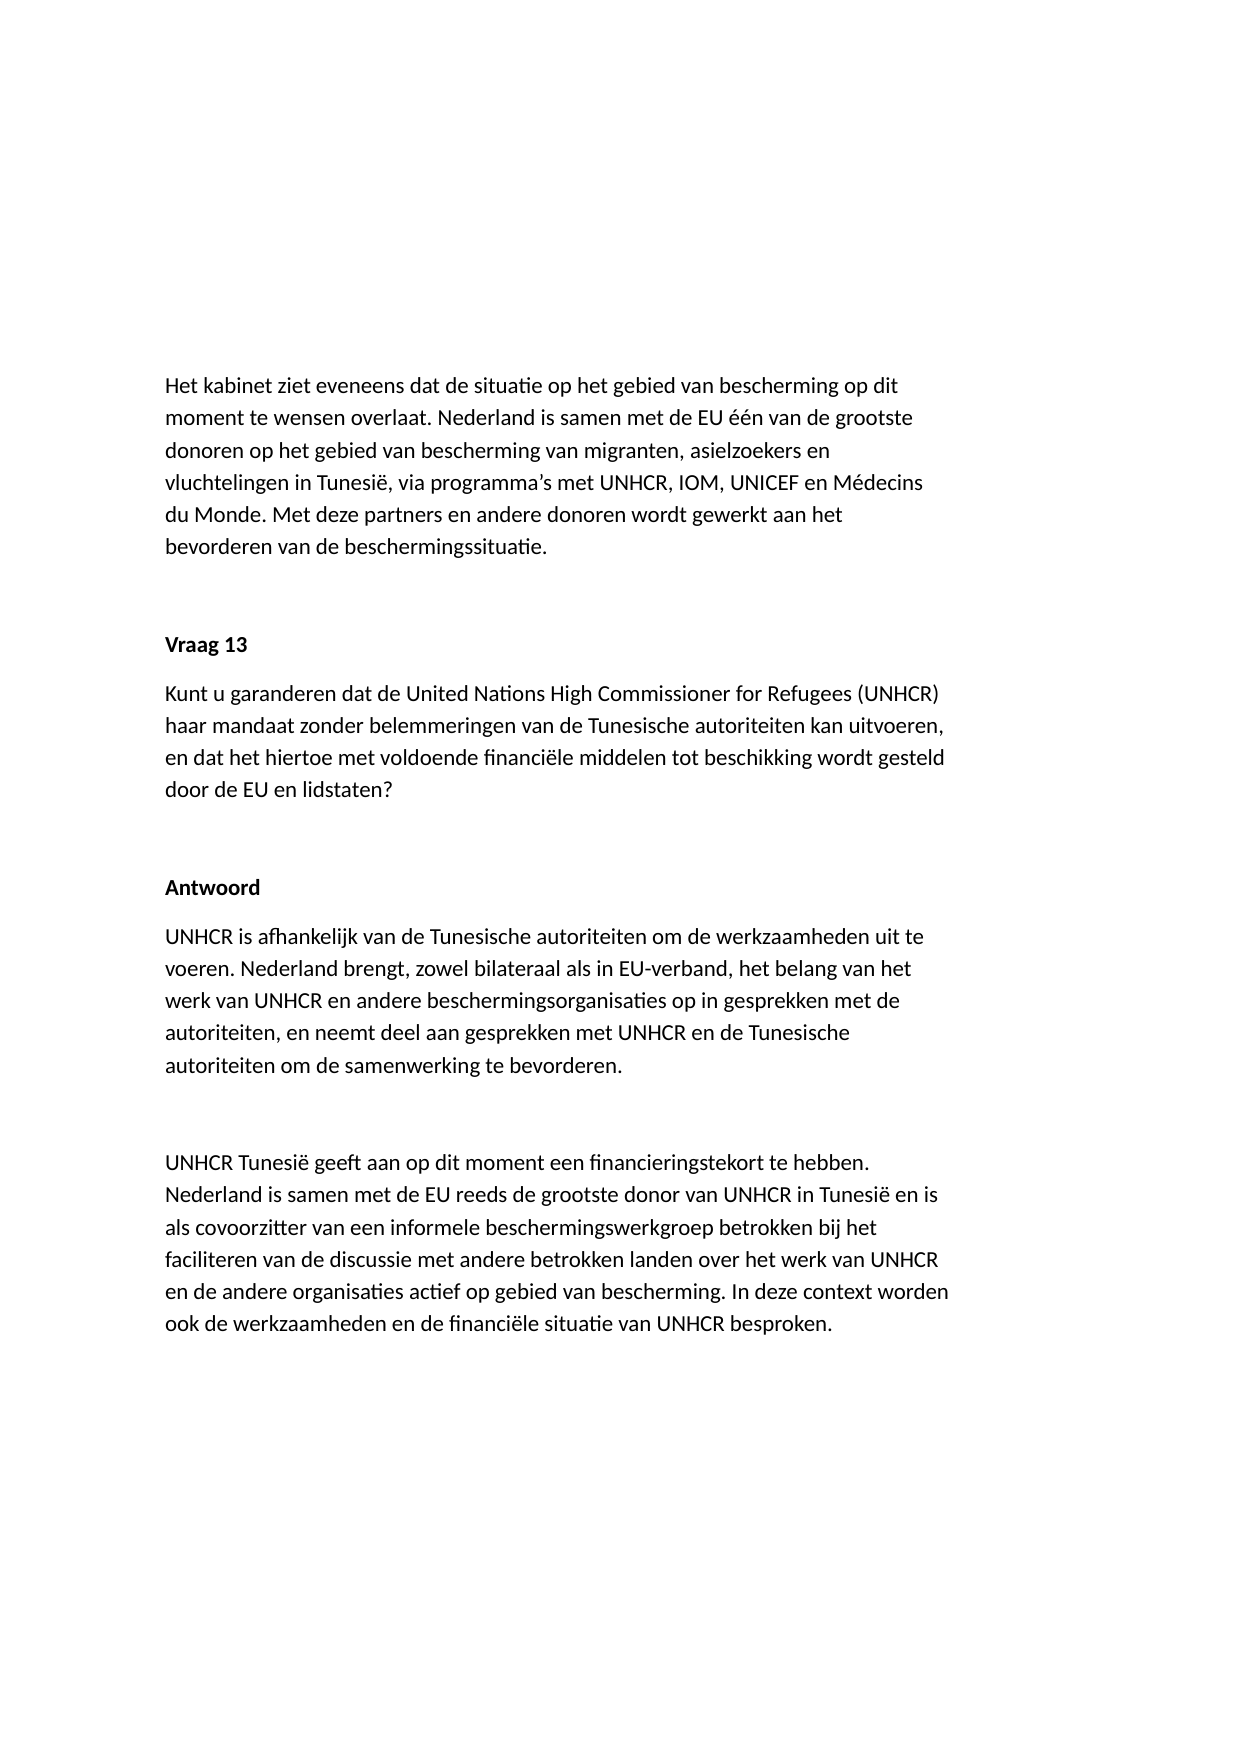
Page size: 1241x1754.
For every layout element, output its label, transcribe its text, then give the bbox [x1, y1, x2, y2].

text UNHCR Tunesië geeft aan op dit moment een financieringstekort te hebben. Nederland is samen met de EU reeds de grootste donor van UNHCR in Tunesië en is als covoorzitter van een informele beschermingswerkgroep betrokken bij het faciliteren van de discussie met andere betrokken landen over het werk van UNHCR en de andere organisaties actief op gebied van bescherming. In deze context worden ook de werkzaamheden en de financiële situatie van UNHCR besproken. [165, 1148, 951, 1337]
text Vraag 13 [165, 630, 951, 658]
text Kunt u garanderen dat de United Nations High Commissioner for Refugees (UNHCR) haar mandaat zonder belemmeringen van de Tunesische autoriteiten kan uitvoeren, en dat het hiertoe met voldoende financiële middelen tot beschikking wordt gesteld door de EU en lidstaten? [165, 679, 951, 803]
text Het kabinet ziet eveneens dat de situatie op het gebied van bescherming op dit moment te wensen overlaat. Nederland is samen met de EU één van de grootste donoren op het gebied van bescherming van migranten, asielzoekers en vluchtelingen in Tunesië, via programma’s met UNHCR, IOM, UNICEF en Médecins du Monde. Met deze partners en andere donoren wordt gewerkt aan het bevorderen van de beschermingssituatie. [165, 371, 951, 560]
text Antwoord [165, 873, 951, 901]
text UNHCR is afhankelijk van de Tunesische autoriteiten om de werkzaamheden uit te voeren. Nederland brengt, zowel bilateraal als in EU-verband, het belang van het werk van UNHCR en andere beschermingsorganisaties op in gesprekken met de autoriteiten, en neemt deel aan gesprekken met UNHCR en de Tunesische autoriteiten om de samenwerking te bevorderen. [165, 922, 951, 1079]
